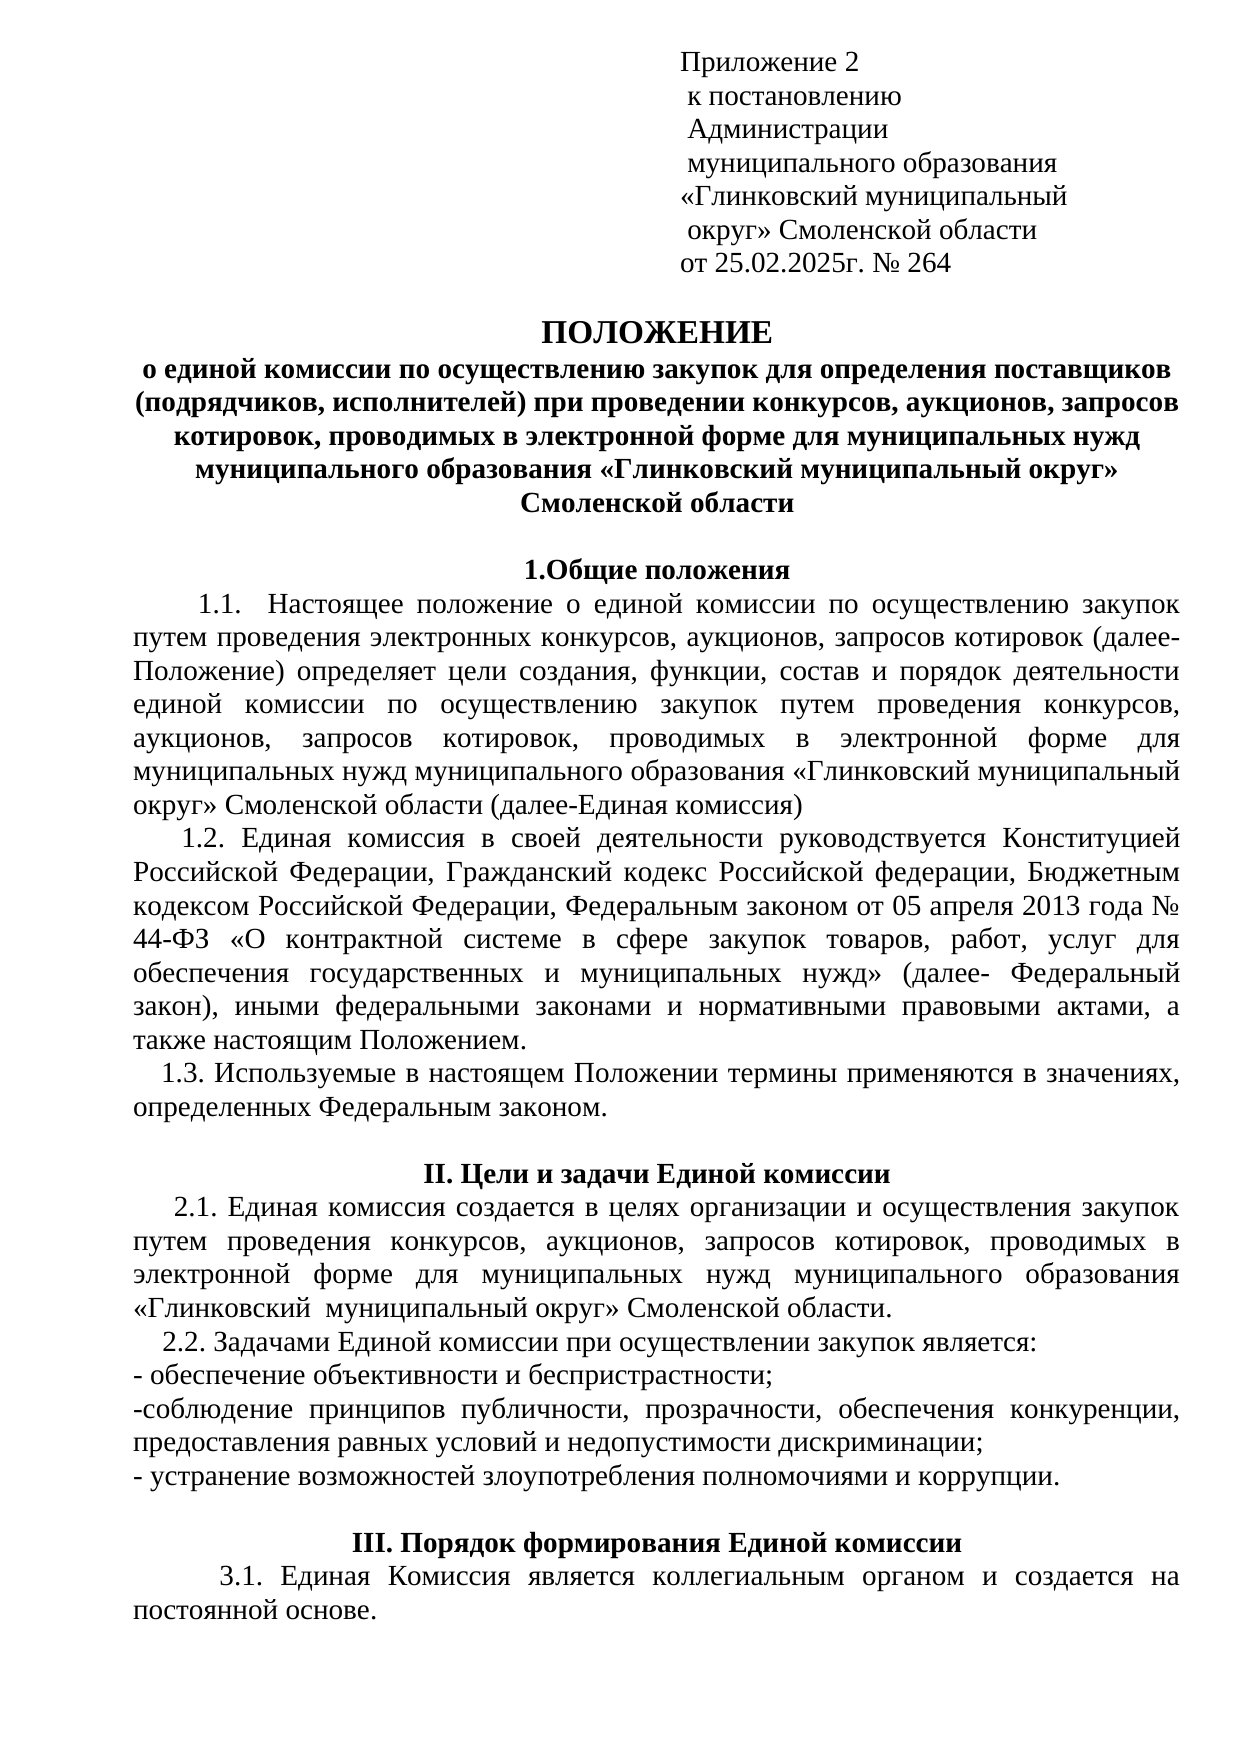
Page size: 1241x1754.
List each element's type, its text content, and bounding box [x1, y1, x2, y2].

text о единой комиссии по осуществлению закупок для определения поставщиков (подрядчиков, исполнителей) при проведении конкурсов, аукционов, запросов котировок, проводимых в электронной форме для муниципальных нужд муниципального образования «Глинковский муниципальный округ» Смоленской области [133, 351, 1181, 519]
text 1.3. Используемые в настоящем Положении термины применяются в значениях, определенных Федеральным законом. [133, 1055, 1181, 1122]
text 1.Общие положения [133, 552, 1181, 586]
text - обеспечение объективности и беспристрастности; [133, 1357, 1181, 1391]
text 1.2. Единая комиссия в своей деятельности руководствуется Конституцией Российской Федерации, Гражданский кодекс Российской федерации, Бюджетным кодексом Российской Федерации, Федеральным законом от 05 апреля 2013 года № 44-ФЗ «О контрактной системе в сфере закупок товаров, работ, услуг для обеспечения государственных и муниципальных нужд» (далее- Федеральный закон), иными федеральными законами и нормативными правовыми актами, а также настоящим Положением. [133, 821, 1181, 1055]
text от 25.02.2025г. № 264 [133, 246, 1181, 279]
text «Глинковский муниципальный [133, 178, 1181, 212]
text 1.1. Настоящее положение о единой комиссии по осуществлению закупок путем проведения электронных конкурсов, аукционов, запросов котировок (далее- Положение) определяет цели создания, функции, состав и порядок деятельности единой комиссии по осуществлению закупок путем проведения конкурсов, аукционов, запросов котировок, проводимых в электронной форме для муниципальных нужд муниципального образования «Глинковский муниципальный округ» Смоленской области (далее-Единая комиссия) [133, 586, 1181, 821]
text округ» Смоленской области [133, 212, 1181, 246]
text 3.1. Единая Комиссия является коллегиальным органом и создается на постоянной основе. [133, 1558, 1181, 1626]
text муниципального образования [133, 145, 1181, 178]
text ПОЛОЖЕНИЕ [133, 313, 1181, 351]
text Приложение 2 [133, 44, 1181, 78]
text к постановлению [133, 78, 1181, 111]
text III. Порядок формирования Единой комиссии [133, 1525, 1181, 1558]
text Администрации [133, 111, 1181, 145]
text II. Цели и задачи Единой комиссии [133, 1156, 1181, 1189]
text - устранение возможностей злоупотребления полномочиями и коррупции. [133, 1458, 1181, 1491]
text 2.2. Задачами Единой комиссии при осуществлении закупок является: [133, 1324, 1181, 1357]
text -соблюдение принципов публичности, прозрачности, обеспечения конкуренции, предоставления равных условий и недопустимости дискриминации; [133, 1391, 1181, 1458]
text 2.1. Единая комиссия создается в целях организации и осуществления закупок путем проведения конкурсов, аукционов, запросов котировок, проводимых в электронной форме для муниципальных нужд муниципального образования «Глинковский муниципальный округ» Смоленской области. [133, 1189, 1181, 1324]
